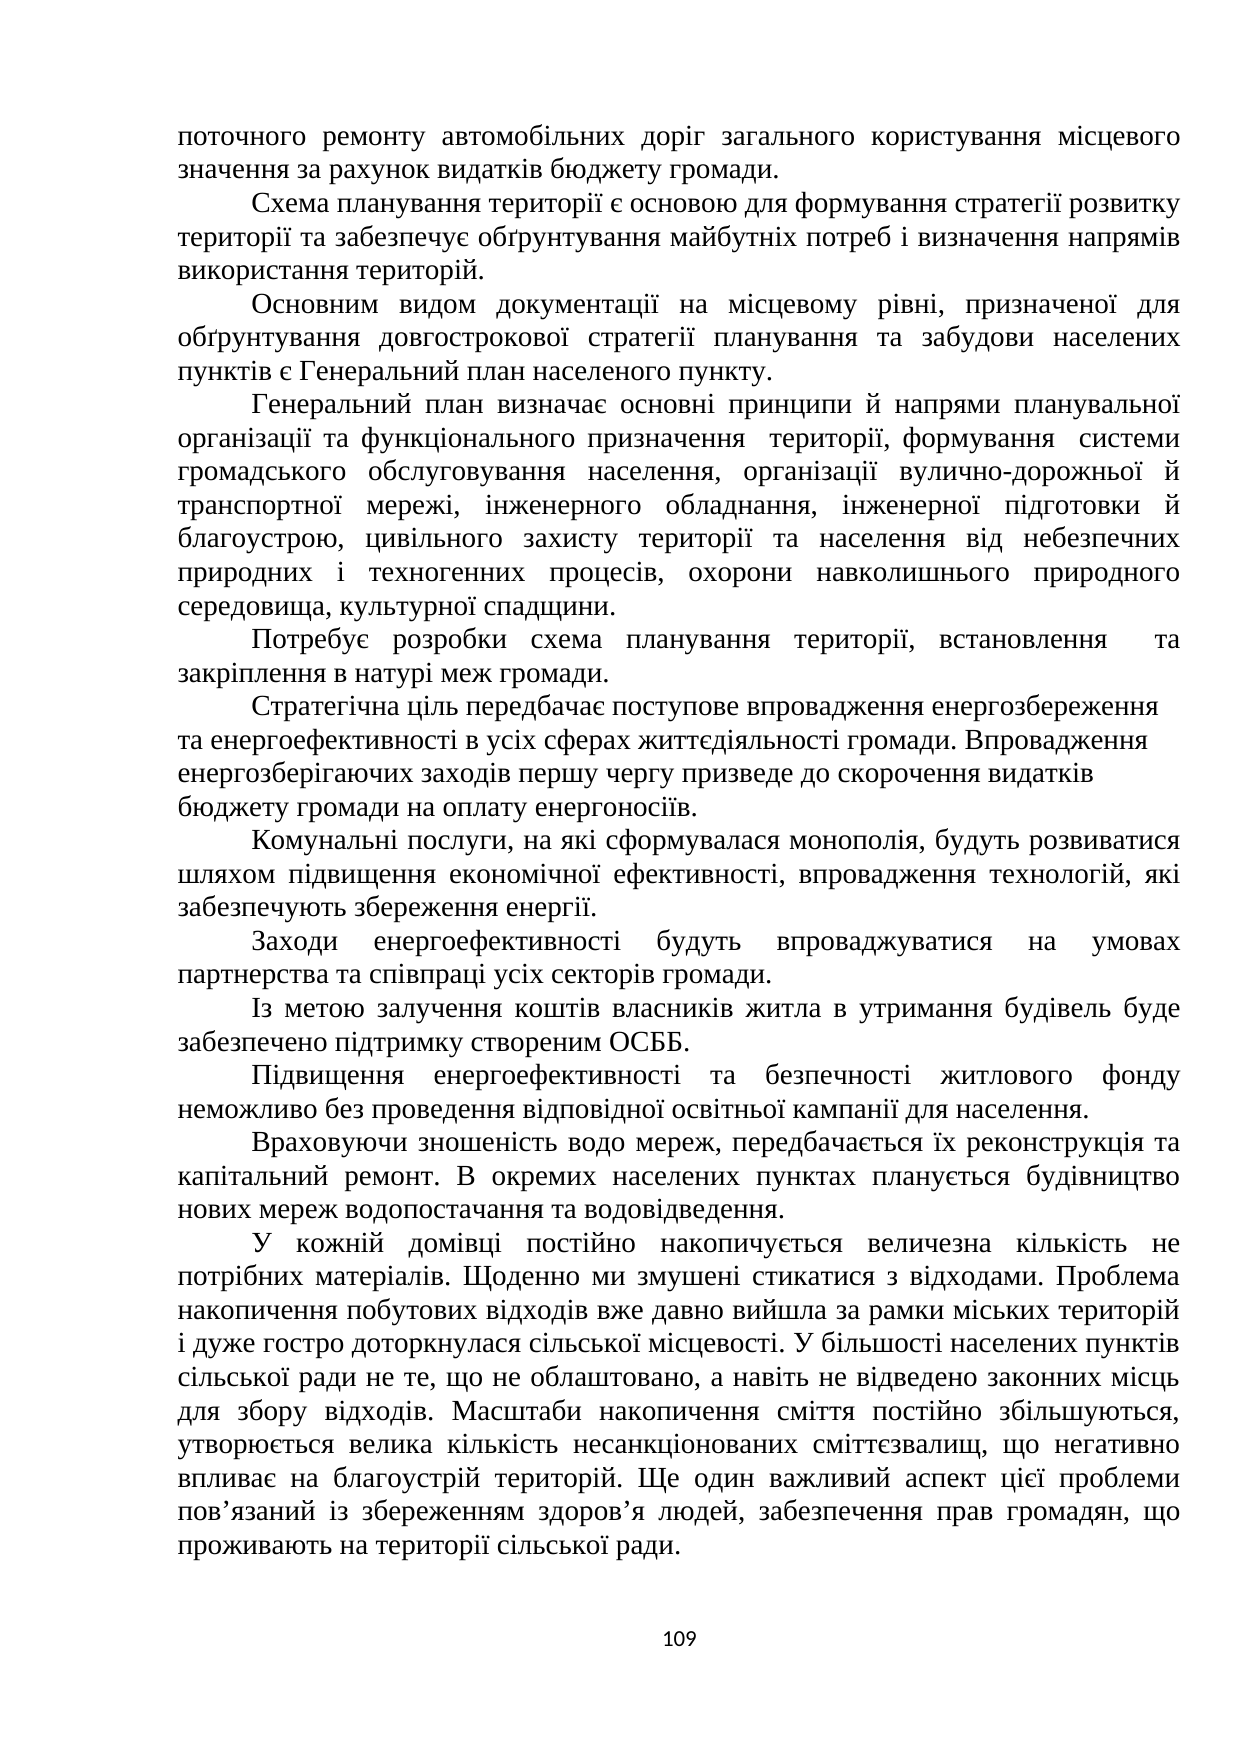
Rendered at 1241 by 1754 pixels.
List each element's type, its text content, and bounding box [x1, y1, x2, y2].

text Враховуючи зношеність водо мереж, передбачається їх реконструкція та капітальний ремонт. В окремих населених пунктах планується будівництво нових мереж водопостачання та водовідведення. [177, 1124, 1181, 1225]
text Генеральний план визначає основні принципи й напрями планувальної організації та функціонального призначення території, формування системи громадського обслуговування населення, організації вулично-дорожньої й транспортної мережі, інженерного обладнання, інженерної підготовки й благоустрою, цивільного захисту території та населення від небезпечних природних і техногенних процесів, охорони навколишнього природного середовища, культурної спадщини. [177, 386, 1181, 621]
text Стратегічна ціль передбачає поступове впровадження енергозбереження та енергоефективності в усіх сферах життєдіяльності громади. Впровадження енергозберігаючих заходів першу чергу призведе до скорочення видатків бюджету громади на оплату енергоносіїв. [177, 688, 1181, 822]
text Заходи енергоефективності будуть впроваджуватися на умовах партнерства та співпраці усіх секторів громади. [177, 923, 1181, 990]
text У кожній домівці постійно накопичується величезна кількість не потрібних матеріалів. Щоденно ми змушені стикатися з відходами. Проблема накопичення побутових відходів вже давно вийшла за рамки міських територій і дуже гостро доторкнулася сільської місцевості. У більшості населених пунктів сільської ради не те, що не облаштовано, а навіть не відведено законних місць для збору відходів. Масштаби накопичення сміття постійно збільшуються, утворюється велика кількість несанкціонованих сміттєзвалищ, що негативно впливає на благоустрій територій. Ще один важливий аспект цієї проблеми пов’язаний із збереженням здоров’я людей, забезпечення прав громадян, що проживають на території сільської ради. [177, 1225, 1181, 1560]
text Комунальні послуги, на які сформувалася монополія, будуть розвиватися шляхом підвищення економічної ефективності, впровадження технологій, які забезпечують збереження енергії. [177, 822, 1181, 923]
text Потребує розробки схема планування території, встановлення та закріплення в натурі меж громади. [177, 621, 1181, 688]
text Схема планування території є основою для формування стратегії розвитку території та забезпечує обґрунтування майбутніх потреб і визначення напрямів використання територій. [177, 185, 1181, 286]
text Підвищення енергоефективності та безпечності житлового фонду неможливо без проведення відповідної освітньої кампанії для населення. [177, 1057, 1181, 1124]
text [177, 118, 1181, 185]
text Із метою залучення коштів власників житла в утримання будівель буде забезпечено підтримку створеним ОСББ. [177, 990, 1181, 1057]
text Основним видом документації на місцевому рівні, призначеної для обґрунтування довгострокової стратегії планування та забудови населених пунктів є Генеральний план населеного пункту. [177, 286, 1181, 386]
